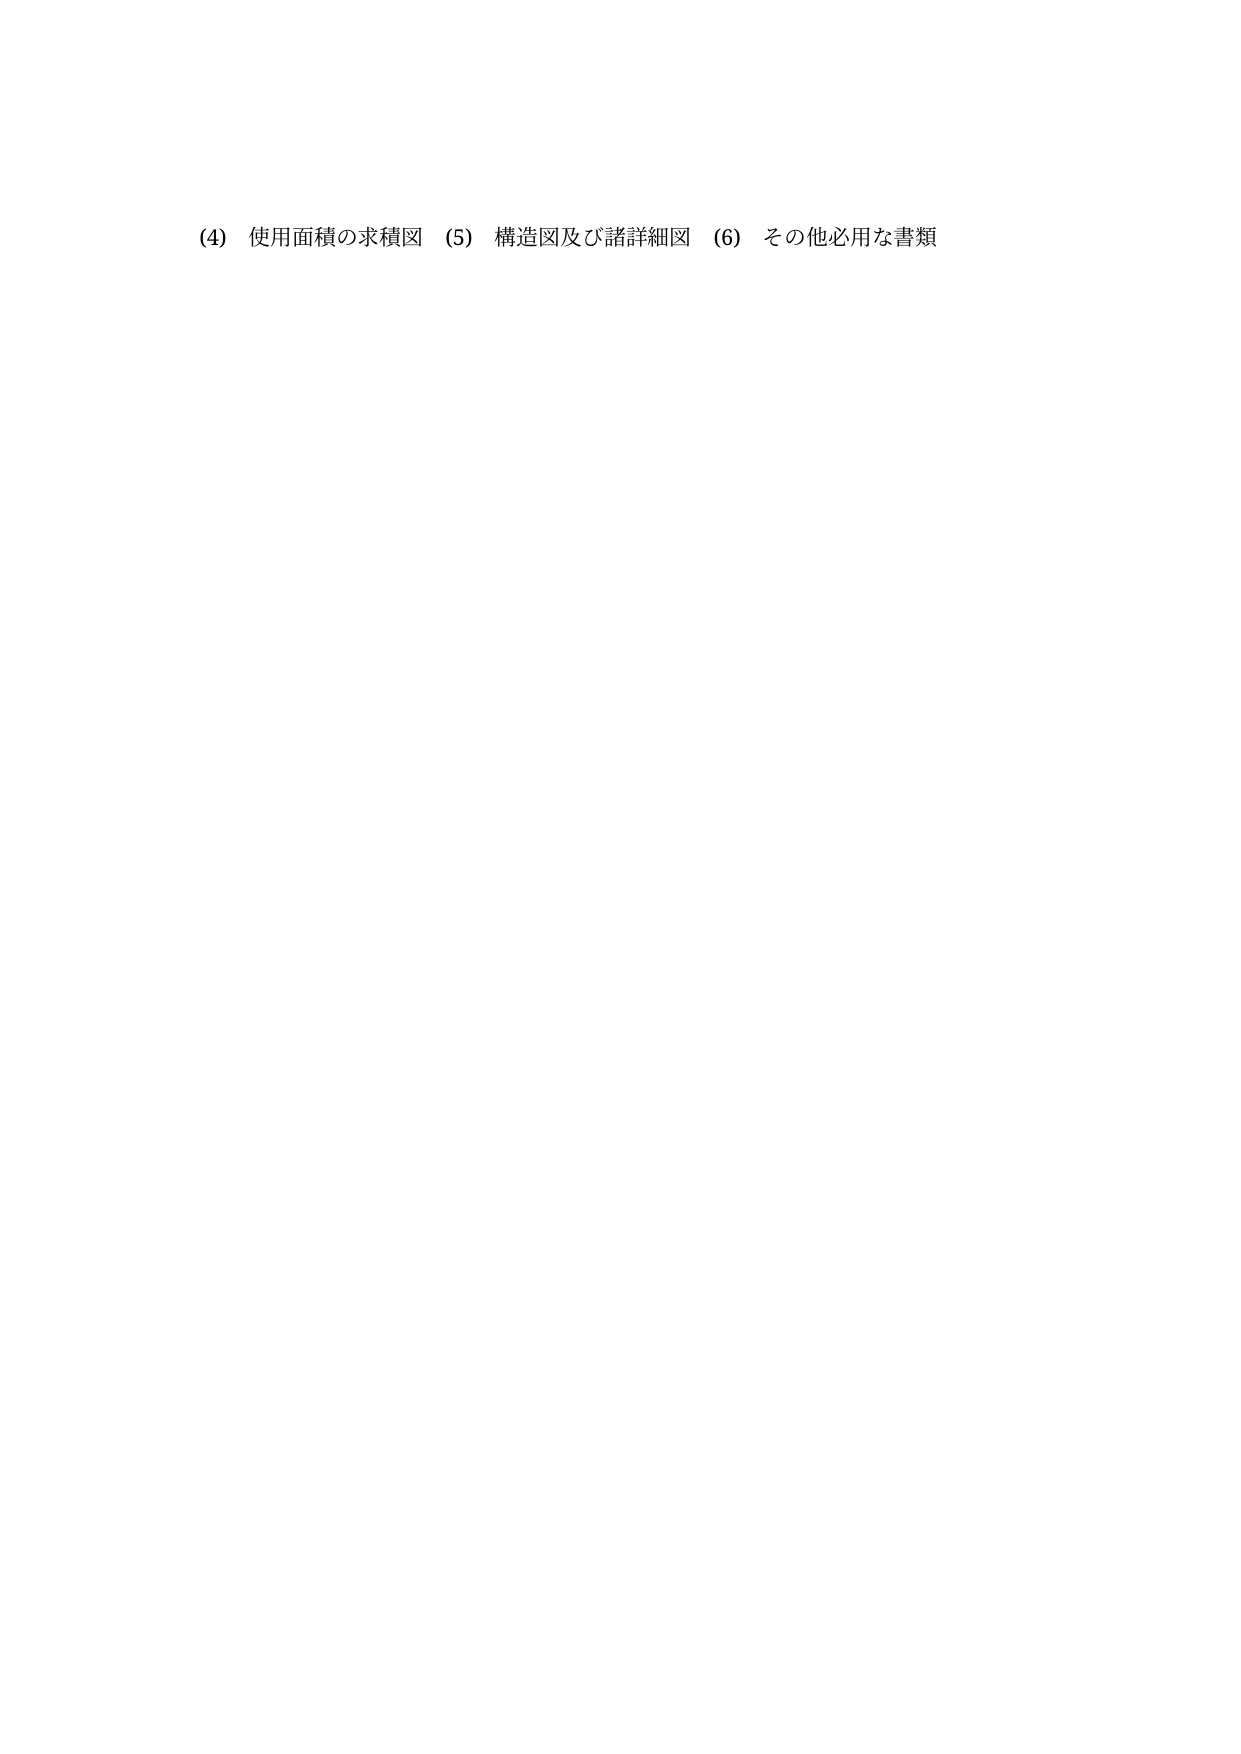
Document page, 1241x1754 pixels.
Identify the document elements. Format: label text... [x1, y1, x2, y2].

text (4) 使用面積の求積図 (5) 構造図及び諸詳細図 (6) その他必用な書類 [177, 217, 1063, 254]
